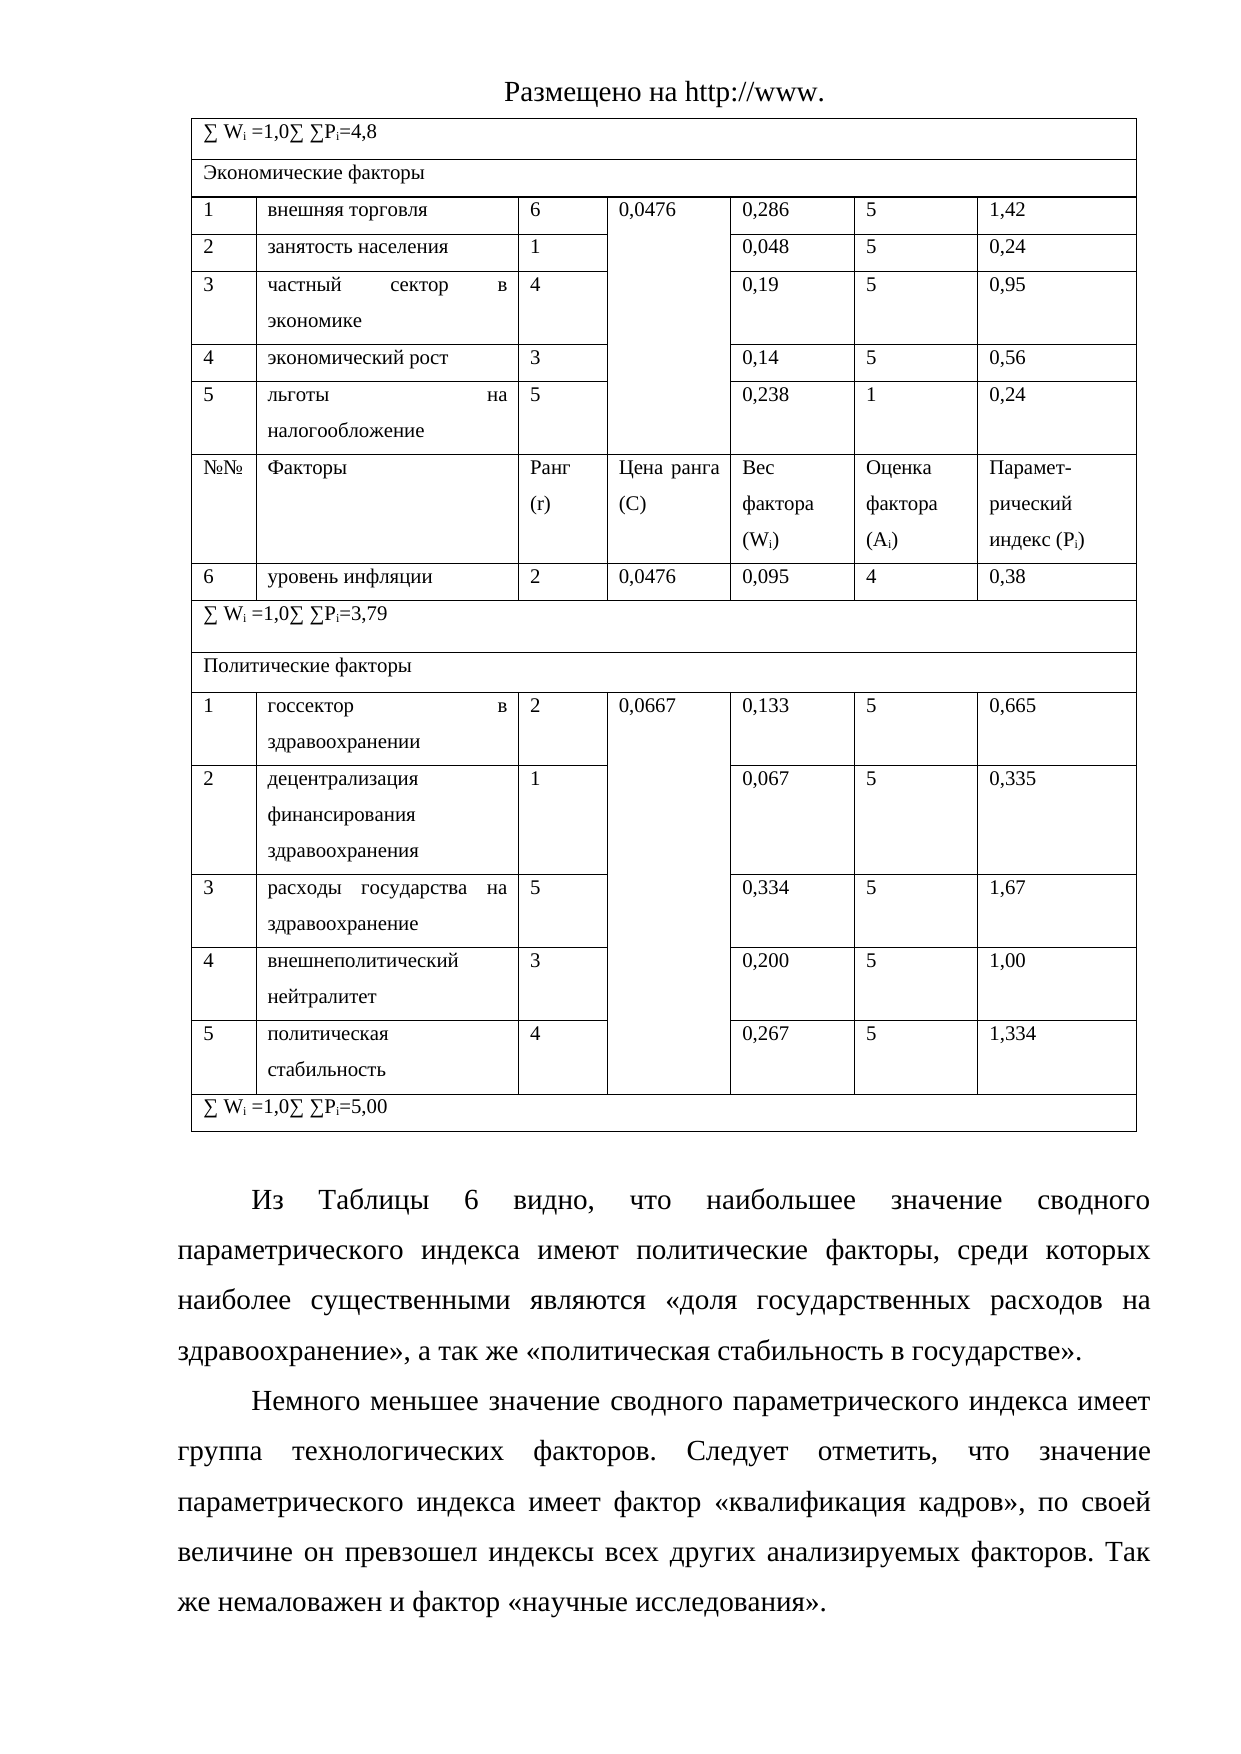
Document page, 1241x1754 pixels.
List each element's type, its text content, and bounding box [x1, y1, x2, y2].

table_cell 4 [192, 948, 256, 1020]
table_cell 0,335 [978, 766, 1136, 874]
table_cell 0,665 [978, 693, 1136, 765]
table_cell 0,200 [731, 948, 854, 1020]
table_cell 0,267 [731, 1021, 854, 1093]
table_cell 5 [855, 198, 977, 233]
table_cell 0,067 [731, 766, 854, 874]
table_cell 1 [855, 382, 977, 454]
table_cell 0,0667 [608, 693, 730, 1093]
table_cell Факторы [257, 455, 518, 563]
table_cell 5 [519, 875, 607, 947]
table_cell внешнеполитический нейтралитет [257, 948, 518, 1020]
table_cell 3 [519, 948, 607, 1020]
table_cell 5 [855, 693, 977, 765]
table_cell №№ [192, 455, 256, 563]
table_cell 0,286 [731, 198, 854, 233]
table_cell занятость населения [257, 235, 518, 271]
table_cell Парамет-рический индекс (Pi) [978, 455, 1136, 563]
table_cell 0,24 [978, 235, 1136, 271]
table_cell 3 [192, 272, 256, 344]
table_cell 1 [192, 198, 256, 233]
table_cell 5 [192, 382, 256, 454]
table_cell децентрализация финансирования здравоохранения [257, 766, 518, 874]
table_cell 0,0476 [608, 198, 730, 454]
table_cell ∑ Wi =1,0∑ ∑Pi=4,8 [192, 119, 1136, 159]
table_cell 1 [519, 766, 607, 874]
table_cell 6 [519, 198, 607, 233]
table_cell уровень инфляции [257, 564, 518, 600]
table_cell 2 [192, 766, 256, 874]
table_cell 2 [519, 564, 607, 600]
table_cell 2 [519, 693, 607, 765]
table_cell частный сектор в экономике [257, 272, 518, 344]
table_cell 1,334 [978, 1021, 1136, 1093]
table_cell расходы государства на здравоохранение [257, 875, 518, 947]
text Из Таблицы 6 видно, что наибольшее значение сводного параметрического индекса имеют политические факторы, среди которых наиболее существенными являются «доля государственных расходов на здравоохранение», а так же «политическая стабильность в государстве». [177, 1182, 1152, 1366]
table_cell 1 [519, 235, 607, 271]
table_cell 0,14 [731, 345, 854, 381]
table_cell 3 [519, 345, 607, 381]
table_cell Ранг (r) [519, 455, 607, 563]
table_cell внешняя торговля [257, 198, 518, 233]
table_cell 1 [192, 693, 256, 765]
table_cell 0,38 [978, 564, 1136, 600]
table_cell 1,67 [978, 875, 1136, 947]
table_cell Цена ранга (С) [608, 455, 730, 563]
table_cell 5 [855, 766, 977, 874]
table_cell 5 [855, 875, 977, 947]
table_cell 2 [192, 235, 256, 271]
table_cell 0,095 [731, 564, 854, 600]
table_cell 5 [519, 382, 607, 454]
table_cell экономический рост [257, 345, 518, 381]
table_cell 0,95 [978, 272, 1136, 344]
table_cell 6 [192, 564, 256, 600]
table_cell 4 [519, 1021, 607, 1093]
table_cell 0,133 [731, 693, 854, 765]
table_cell 5 [855, 345, 977, 381]
table_cell Вес фактора (Wi) [731, 455, 854, 563]
table_cell 0,0476 [608, 564, 730, 600]
table_cell 0,334 [731, 875, 854, 947]
table_cell 5 [855, 948, 977, 1020]
table_cell 0,24 [978, 382, 1136, 454]
table_cell 4 [192, 345, 256, 381]
table_cell 0,56 [978, 345, 1136, 381]
text Немного меньшее значение сводного параметрического индекса имеет группа технологических факторов. Следует отметить, что значение параметрического индекса имеет фактор «квалификация кадров», по своей величине он превзошел индексы всех других анализируемых факторов. Так же немаловажен и фактор «научные исследования». [177, 1383, 1152, 1618]
table_cell госсектор в здравоохранении [257, 693, 518, 765]
table_cell ∑ Wi =1,0∑ ∑Pi=5,00 [192, 1095, 1136, 1131]
table_cell 5 [855, 1021, 977, 1093]
table_cell 5 [855, 272, 977, 344]
table_cell 0,048 [731, 235, 854, 271]
table_cell 0,19 [731, 272, 854, 344]
table_cell 3 [192, 875, 256, 947]
table_cell Политические факторы [192, 653, 1136, 692]
table_cell политическая стабильность [257, 1021, 518, 1093]
table_cell 4 [519, 272, 607, 344]
table_cell 1,42 [978, 198, 1136, 233]
table_cell 0,238 [731, 382, 854, 454]
table_cell Экономические факторы [192, 160, 1136, 196]
table_cell 1,00 [978, 948, 1136, 1020]
table_cell 4 [855, 564, 977, 600]
table_cell 5 [855, 235, 977, 271]
table_cell льготы на налогообложение [257, 382, 518, 454]
table_cell ∑ Wi =1,0∑ ∑Pi=3,79 [192, 601, 1136, 652]
table_cell 5 [192, 1021, 256, 1093]
table_cell Оценка фактора (Ai) [855, 455, 977, 563]
